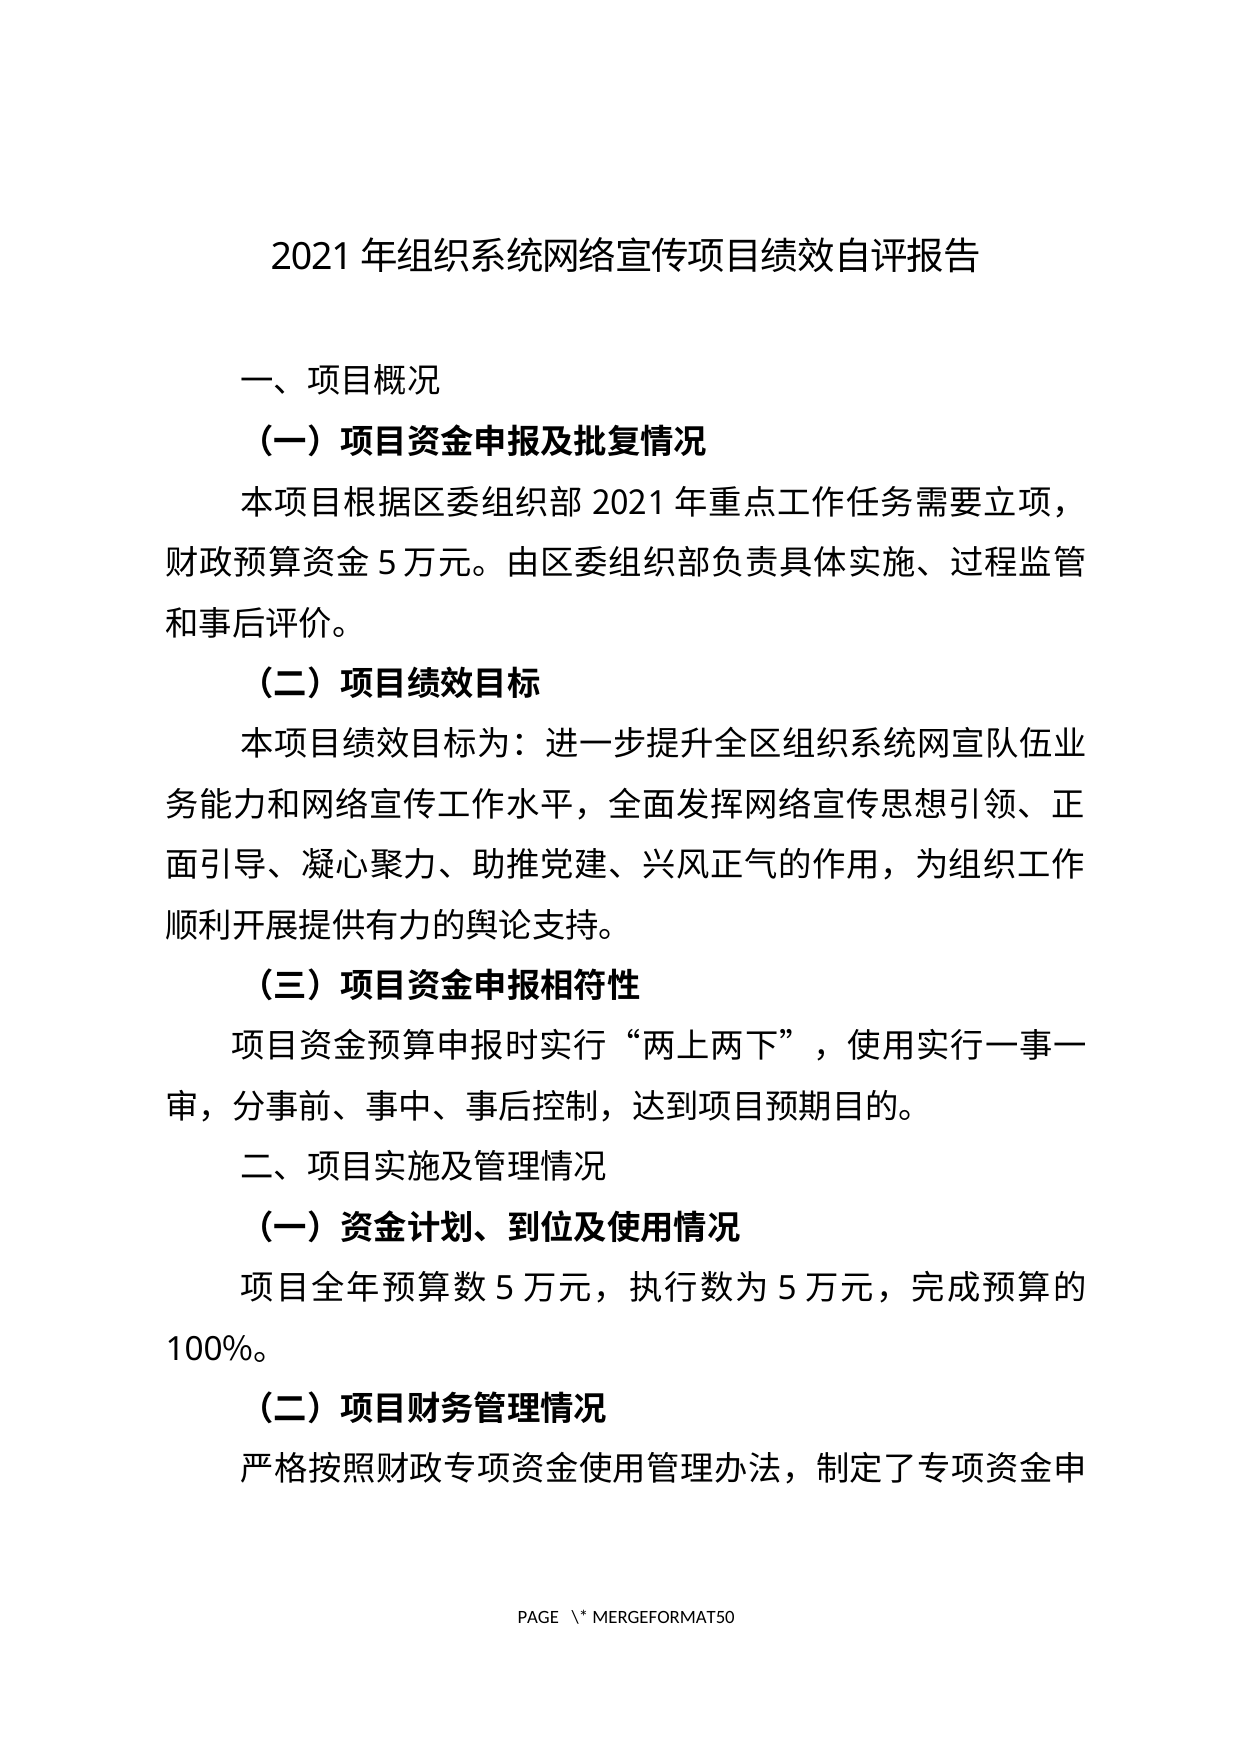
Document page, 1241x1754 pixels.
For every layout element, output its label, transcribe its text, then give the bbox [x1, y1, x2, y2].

text 2021年组织系统网络宣传项目绩效自评报告 [165, 223, 1087, 283]
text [165, 1432, 1087, 1493]
text 一、项目概况 [165, 343, 1087, 405]
text 项目全年预算数5万元，执行数为5万元，完成预算的100%。 [165, 1251, 1087, 1372]
text 本项目根据区委组织部2021年重点工作任务需要立项，财政预算资金5万元。由区委组织部负责具体实施、过程监管和事后评价。 [165, 466, 1087, 647]
text （二）项目财务管理情况 [165, 1372, 1087, 1432]
text （二）项目绩效目标 [165, 647, 1087, 707]
text （一）资金计划、到位及使用情况 [165, 1191, 1087, 1251]
text 本项目绩效目标为：进一步提升全区组织系统网宣队伍业务能力和网络宣传工作水平，全面发挥网络宣传思想引领、正面引导、凝心聚力、助推党建、兴风正气的作用，为组织工作顺利开展提供有力的舆论支持。 [165, 707, 1087, 949]
text 二、项目实施及管理情况 [165, 1130, 1087, 1191]
text 项目资金预算申报时实行“两上两下”，使用实行一事一审，分事前、事中、事后控制，达到项目预期目的。 [165, 1009, 1087, 1130]
text （一）项目资金申报及批复情况 [165, 405, 1087, 466]
text （三）项目资金申报相符性 [165, 949, 1087, 1009]
